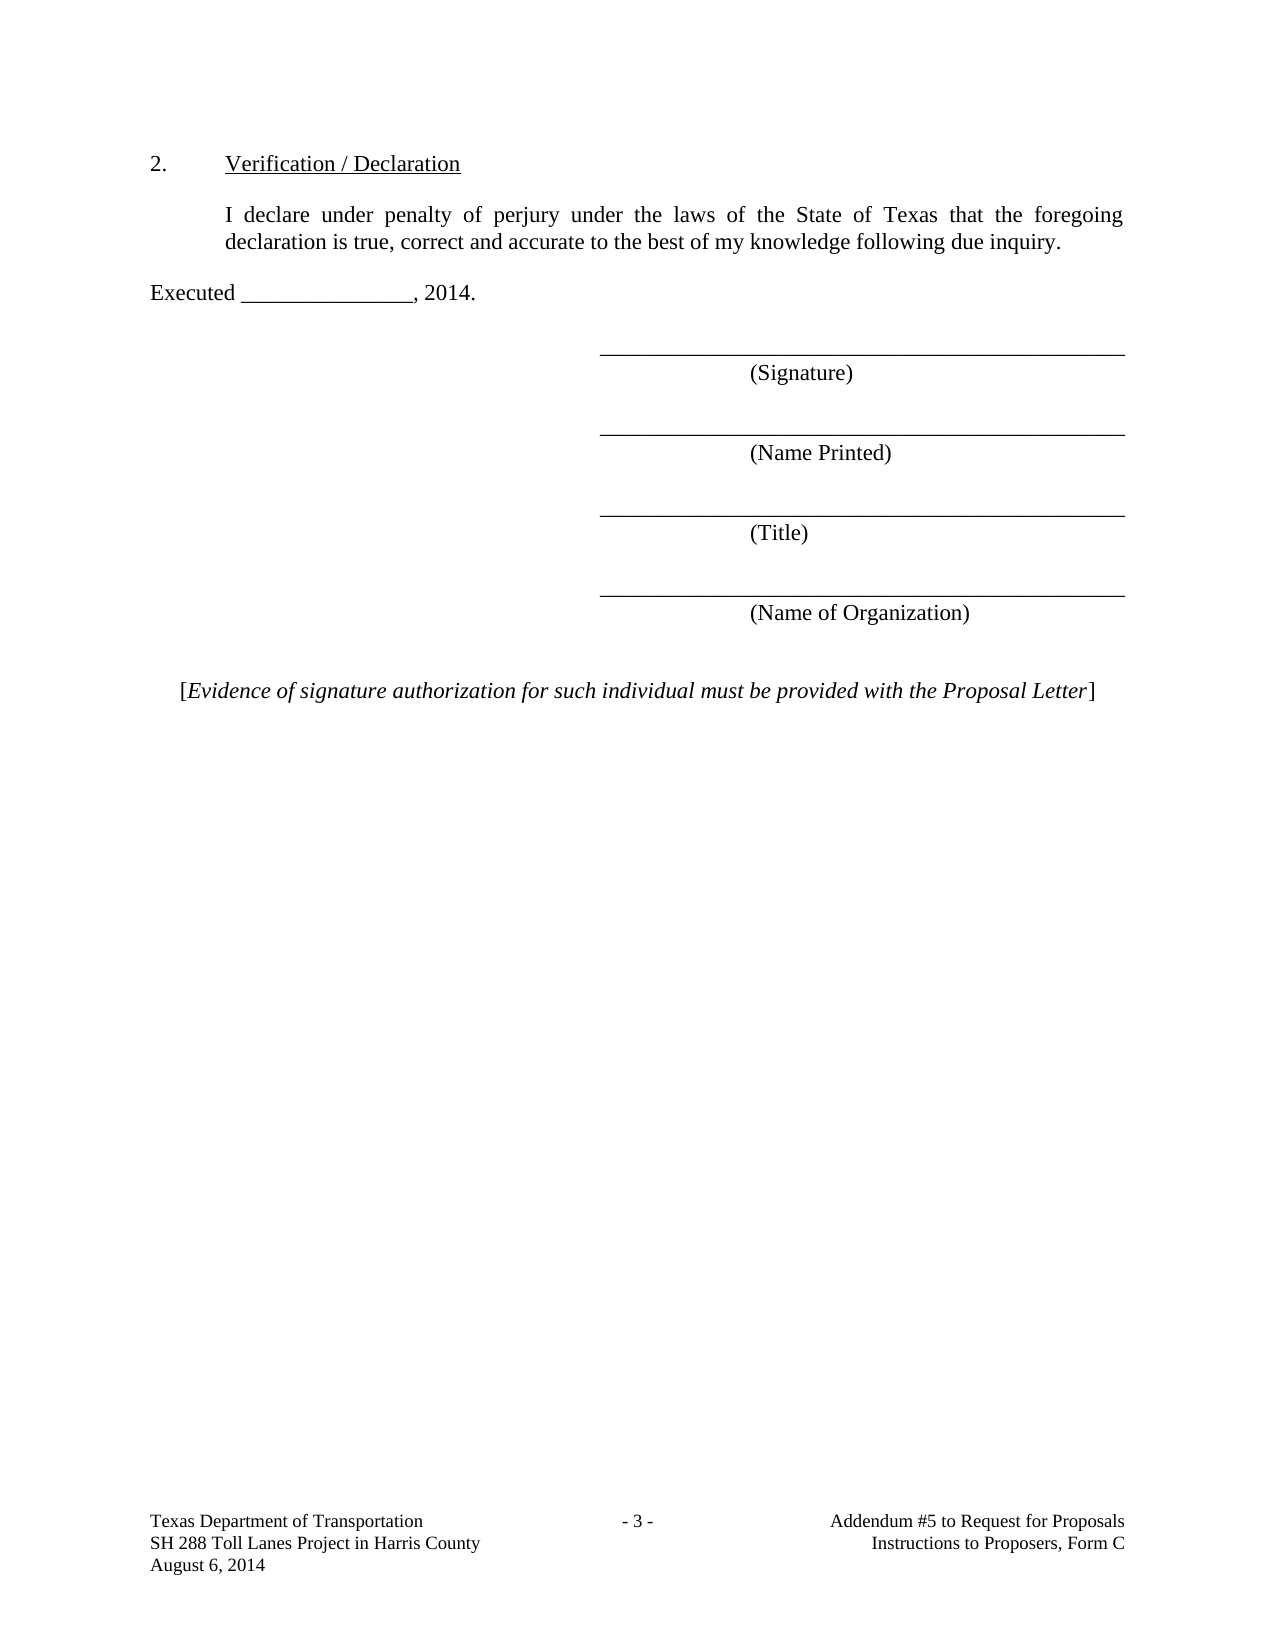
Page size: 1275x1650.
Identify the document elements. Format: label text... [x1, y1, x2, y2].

text (Name of Organization) [600, 599, 1125, 626]
text 2. Verification / Declaration [150, 150, 1125, 176]
text I declare under penalty of perjury under the laws of the State of Texas that the foregoing declaration is true, correct and accurate to the best of my knowledge following due inquiry. [225, 201, 1125, 254]
text (Signature) [600, 359, 1125, 386]
text Executed _______________, 2014. [150, 279, 1125, 305]
text (Name Printed) [600, 439, 1125, 466]
text [Evidence of signature authorization for such individual must be provided with the Proposal Letter] [150, 677, 1125, 703]
text (Title) [600, 519, 1125, 546]
